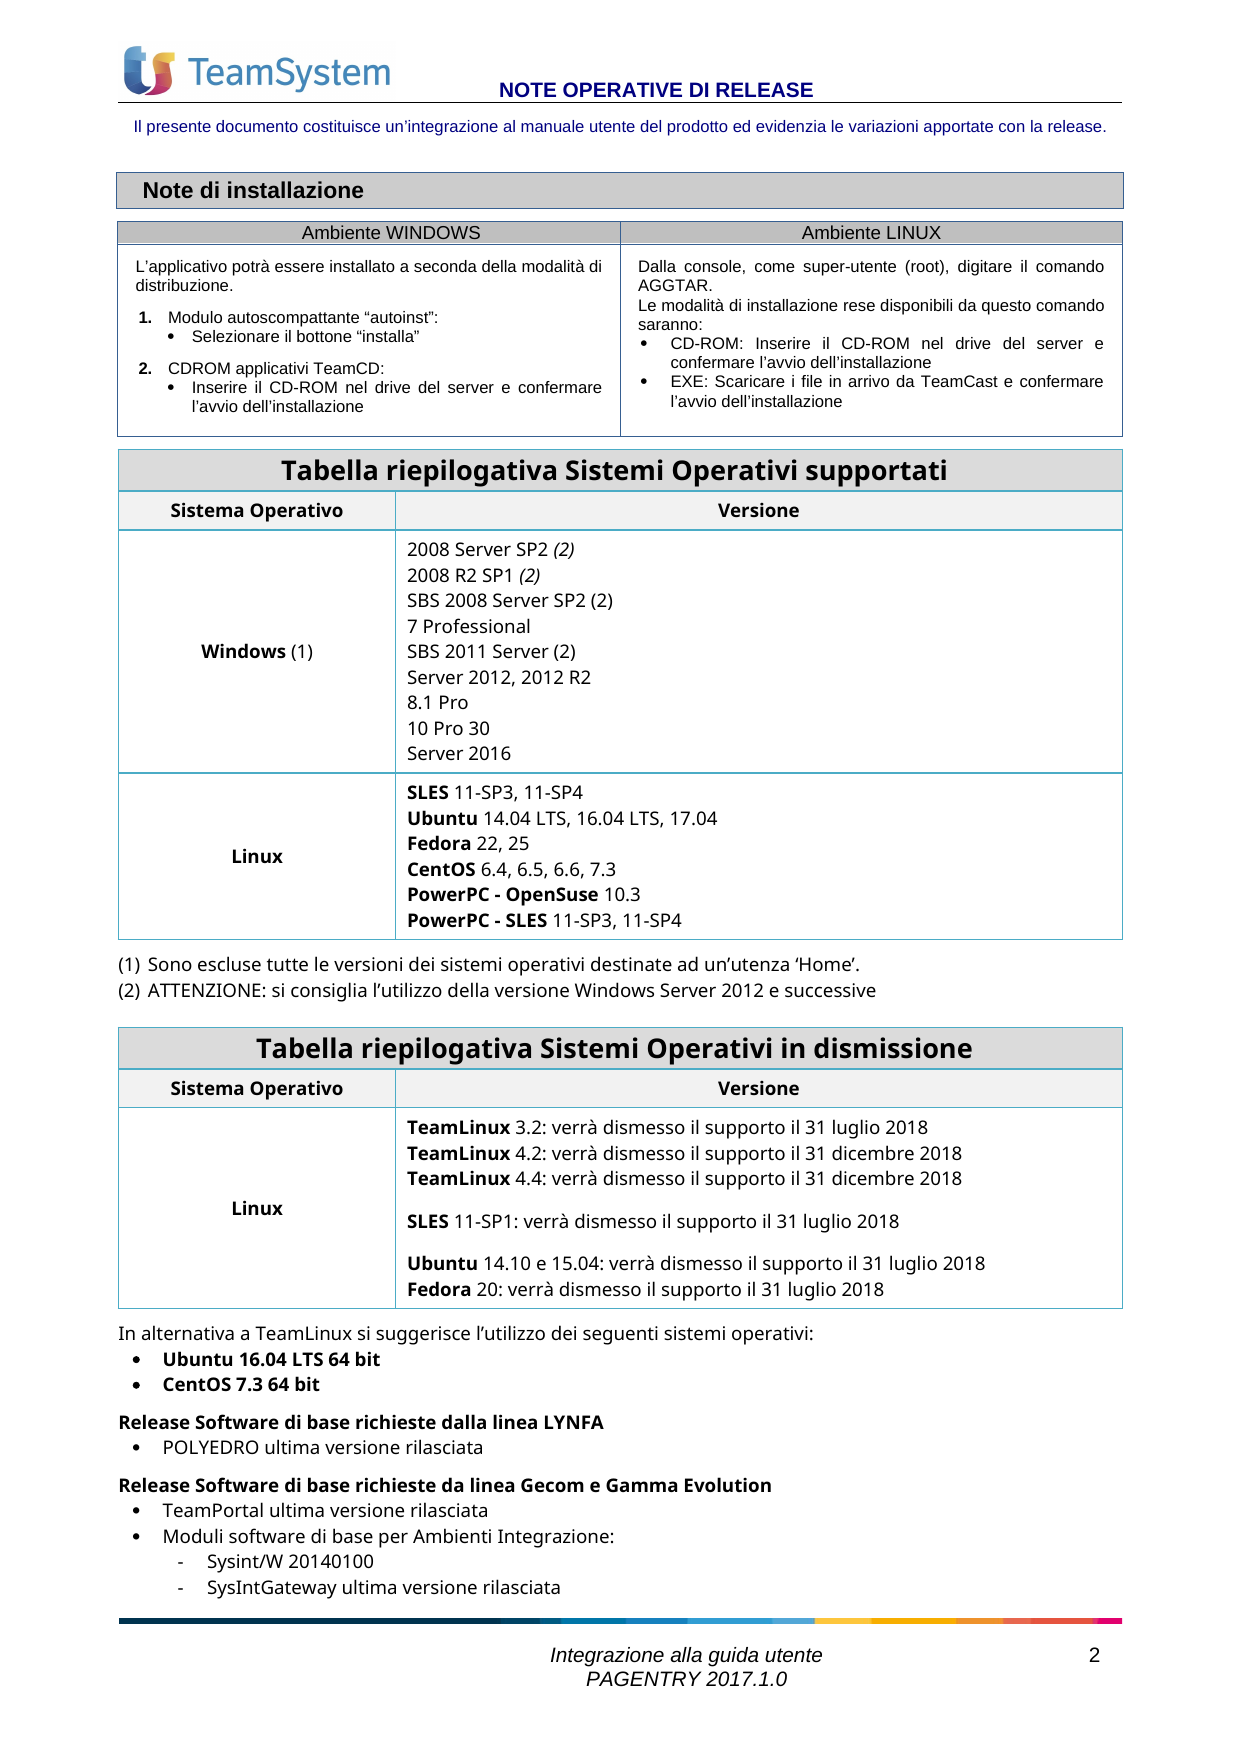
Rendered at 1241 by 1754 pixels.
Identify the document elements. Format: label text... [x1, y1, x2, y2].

picture [118, 41, 396, 102]
table_cell Versione [396, 492, 1122, 529]
table_cell Dalla console, come super-utente (root), digitare il comando AGGTAR. Le modalità di installazione rese disponibili da questo comando saranno: CD-ROM: Inserire il CD-ROM nel drive del server e confermare l’avvio dell’installazione EXE: Scaricare i file in arrivo da TeamCast e confermare l’avvio dell’installazione [621, 245, 1122, 436]
list Sono escluse tutte le versioni dei sistemi operativi destinate ad un’utenza ‘Home’. [118, 952, 1122, 977]
list CentOS 7.3 64 bit [133, 1372, 1122, 1397]
list POLYEDRO ultima versione rilasciata [133, 1435, 1122, 1460]
list Ubuntu 16.04 LTS 64 bit [133, 1346, 1122, 1372]
table_header Ambiente LINUX [621, 222, 1122, 243]
list SysIntGateway ultima versione rilasciata [177, 1574, 1122, 1600]
list ATTENZIONE: si consiglia l’utilizzo della versione Windows Server 2012 e successive [118, 977, 1122, 1003]
table_header Ambiente WINDOWS [118, 222, 620, 243]
list TeamPortal ultima versione rilasciata [133, 1498, 1122, 1523]
table_cell Sistema Operativo [119, 1070, 395, 1107]
text Release Software di base richieste dalla linea LYNFA [118, 1409, 1122, 1435]
table_cell Versione [396, 1070, 1122, 1107]
table_cell TeamLinux 3.2: verrà dismesso il supporto il 31 luglio 2018 TeamLinux 4.2: verrà dismesso il supporto il 31 dicembre 2018 TeamLinux 4.4: verrà dismesso il supporto il 31 dicembre 2018 SLES 11-SP1: verrà dismesso il supporto il 31 luglio 2018 Ubuntu 14.10 e 15.04: verrà dismesso il supporto il 31 luglio 2018 Fedora 20: verrà dismesso il supporto il 31 luglio 2018 [396, 1108, 1122, 1308]
table_cell SLES 11-SP3, 11-SP4 Ubuntu 14.04 LTS, 16.04 LTS, 17.04 Fedora 22, 25 CentOS 6.4, 6.5, 6.6, 7.3 PowerPC - OpenSuse 10.3 PowerPC - SLES 11-SP3, 11-SP4 [396, 774, 1122, 938]
table_header Tabella riepilogativa Sistemi Operativi supportati [119, 450, 1122, 490]
table_cell L’applicativo potrà essere installato a seconda della modalità di distribuzione. Modulo autoscompattante “autoinst”: Selezionare il bottone “installa” CDROM applicativi TeamCD: Inserire il CD-ROM nel drive del server e confermare l’avvio dell’installazione [118, 245, 620, 436]
list Sysint/W 20140100 [177, 1549, 1122, 1574]
table_cell Linux [119, 1108, 395, 1308]
text In alternativa a TeamLinux si suggerisce l’utilizzo dei seguenti sistemi operativi: [118, 1321, 1122, 1346]
table_header Tabella riepilogativa Sistemi Operativi in dismissione [119, 1028, 1122, 1068]
table_cell Linux [119, 774, 395, 938]
table_header Note di installazione [117, 173, 1123, 208]
text Release Software di base richieste da linea Gecom e Gamma Evolution [118, 1472, 1122, 1498]
table_cell Sistema Operativo [119, 492, 395, 529]
table_cell 2008 Server SP2 (2) 2008 R2 SP1 (2) SBS 2008 Server SP2 (2) 7 Professional SBS 2011 Server (2) Server 2012, 2012 R2 8.1 Pro 10 Pro 30 Server 2016 [396, 531, 1122, 772]
list Moduli software di base per Ambienti Integrazione: [133, 1523, 1122, 1549]
table_cell Windows (1) [119, 531, 395, 772]
